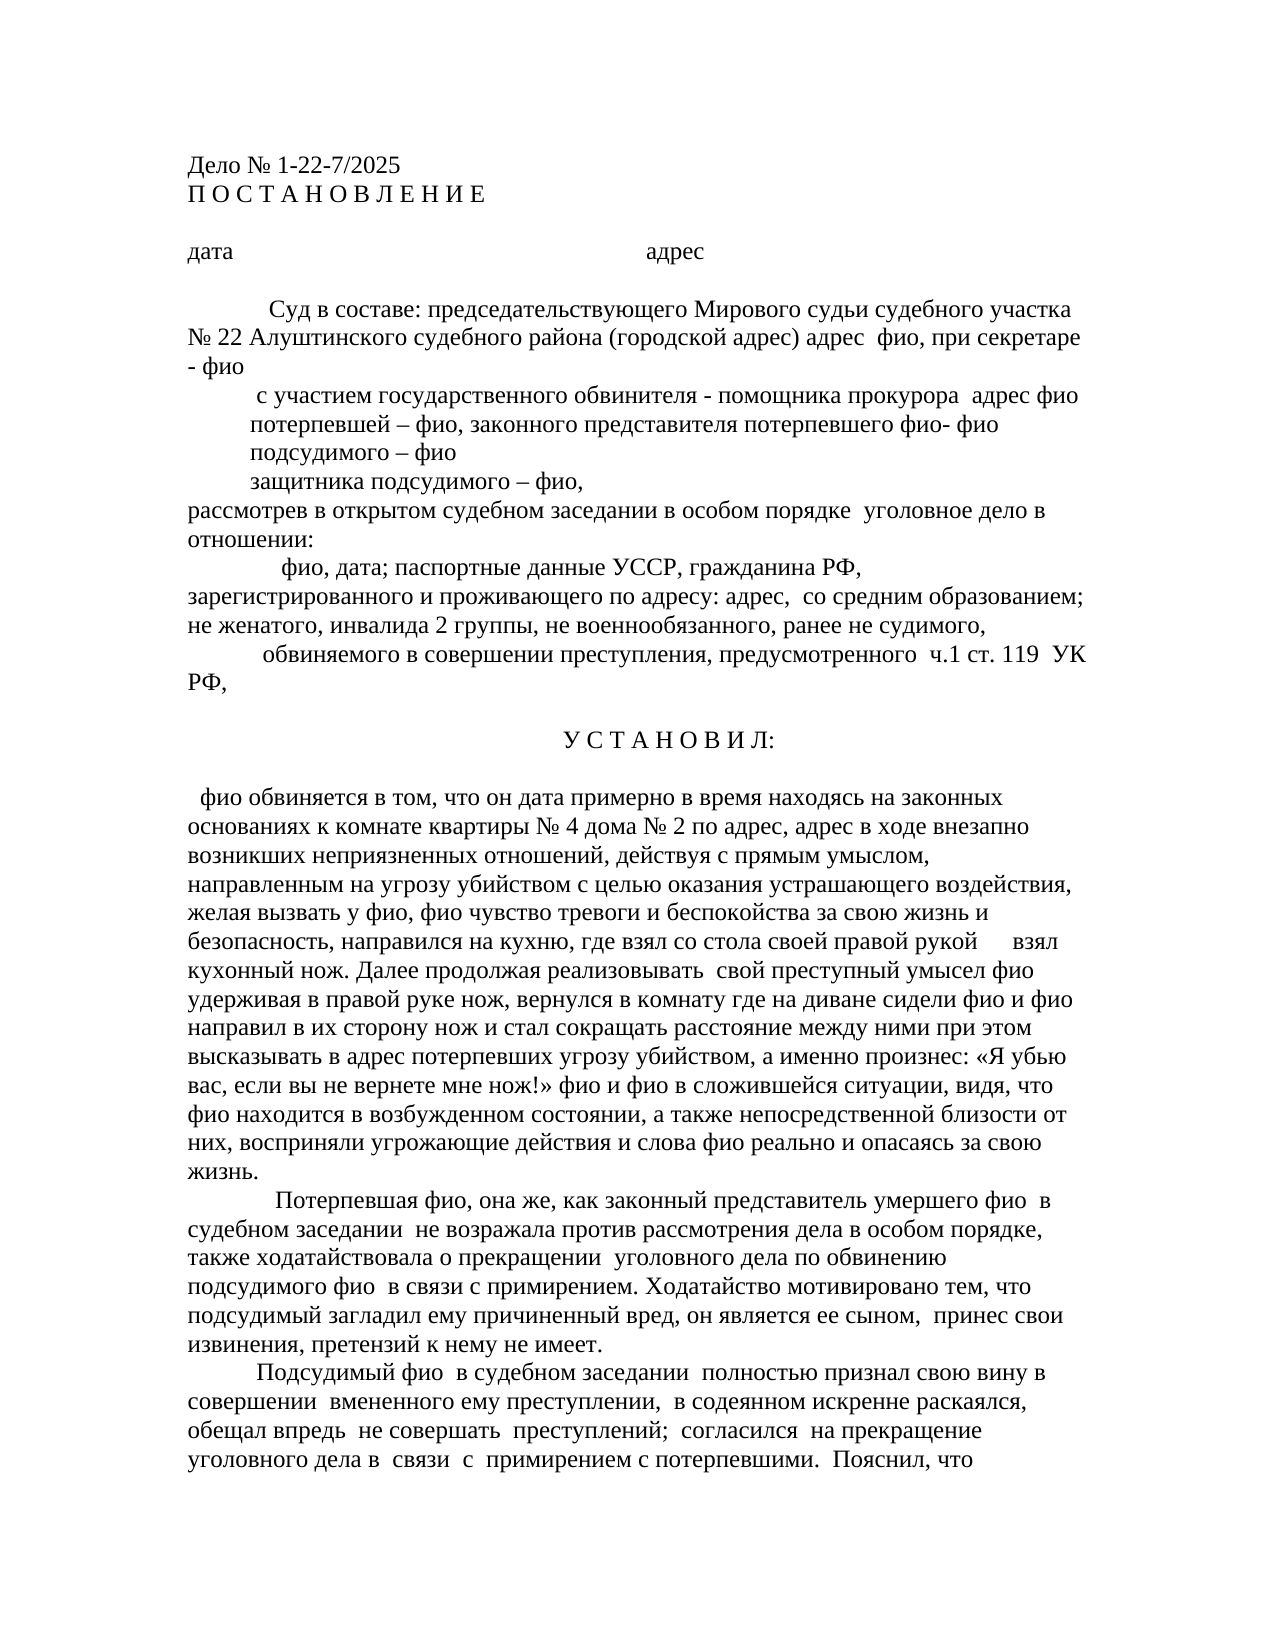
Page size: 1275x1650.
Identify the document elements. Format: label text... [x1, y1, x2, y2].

text фио, дата; паспортные данные УССР, гражданина РФ, зарегистрированного и проживающего по адресу: адрес, со средним образованием; не женатого, инвалида 2 группы, не военнообязанного, ранее не судимого, [187, 552, 1087, 639]
text П О С Т А Н О В Л Е Н И Е [187, 179, 1087, 207]
text защитника подсудимого – фио, [187, 466, 1087, 495]
text с участием государственного обвинителя - помощника прокурора адрес фио [187, 380, 1087, 409]
text потерпевшей – фио, законного представителя потерпевшего фио- фио [187, 409, 1087, 437]
text дата адрес [187, 236, 1087, 265]
text Дело № 1-22-7/2025 [187, 150, 1087, 179]
text Суд в составе: председательствующего Мирового судьи судебного участка № 22 Алуштинского судебного района (городской адрес) адрес фио, при секретаре - фио [187, 294, 1087, 380]
text фио обвиняется в том, что он дата примерно в время находясь на законных основаниях к комнате квартиры № 4 дома № 2 по адрес, адрес в ходе внезапно возникших неприязненных отношений, действуя с прямым умыслом, направленным на угрозу убийством с целью оказания устрашающего воздействия, желая вызвать у фио, фио чувство тревоги и беспокойства за свою жизнь и безопасность, направился на кухню, где взял со стола своей правой рукой взял кухонный нож. Далее продолжая реализовывать свой преступный умысел фио удерживая в правой руке нож, вернулся в комнату где на диване сидели фио и фио направил в их сторону нож и стал сокращать расстояние между ними при этом высказывать в адрес потерпевших угрозу убийством, а именно произнес: «Я убью вас, если вы не вернете мне нож!» фио и фио в сложившейся ситуации, видя, что фио находится в возбужденном состоянии, а также непосредственной близости от них, восприняли угрожающие действия и слова фио реально и опасаясь за свою жизнь. [187, 782, 1087, 1185]
text подсудимого – фио [187, 437, 1087, 466]
text рассмотрев в открытом судебном заседании в особом порядке уголовное дело в отношении: [187, 495, 1087, 552]
text У С Т А Н О В И Л: [187, 725, 1087, 754]
text Потерпевшая фио, она же, как законный представитель умершего фио в судебном заседании не возражала против рассмотрения дела в особом порядке, также ходатайствовала о прекращении уголовного дела по обвинению подсудимого фио в связи с примирением. Ходатайство мотивировано тем, что подсудимый загладил ему причиненный вред, он является ее сыном, принес свои извинения, претензий к нему не имеет. [187, 1185, 1087, 1357]
text обвиняемого в совершении преступления, предусмотренного ч.1 ст. 119 УК РФ, [187, 639, 1087, 696]
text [187, 1357, 1087, 1472]
